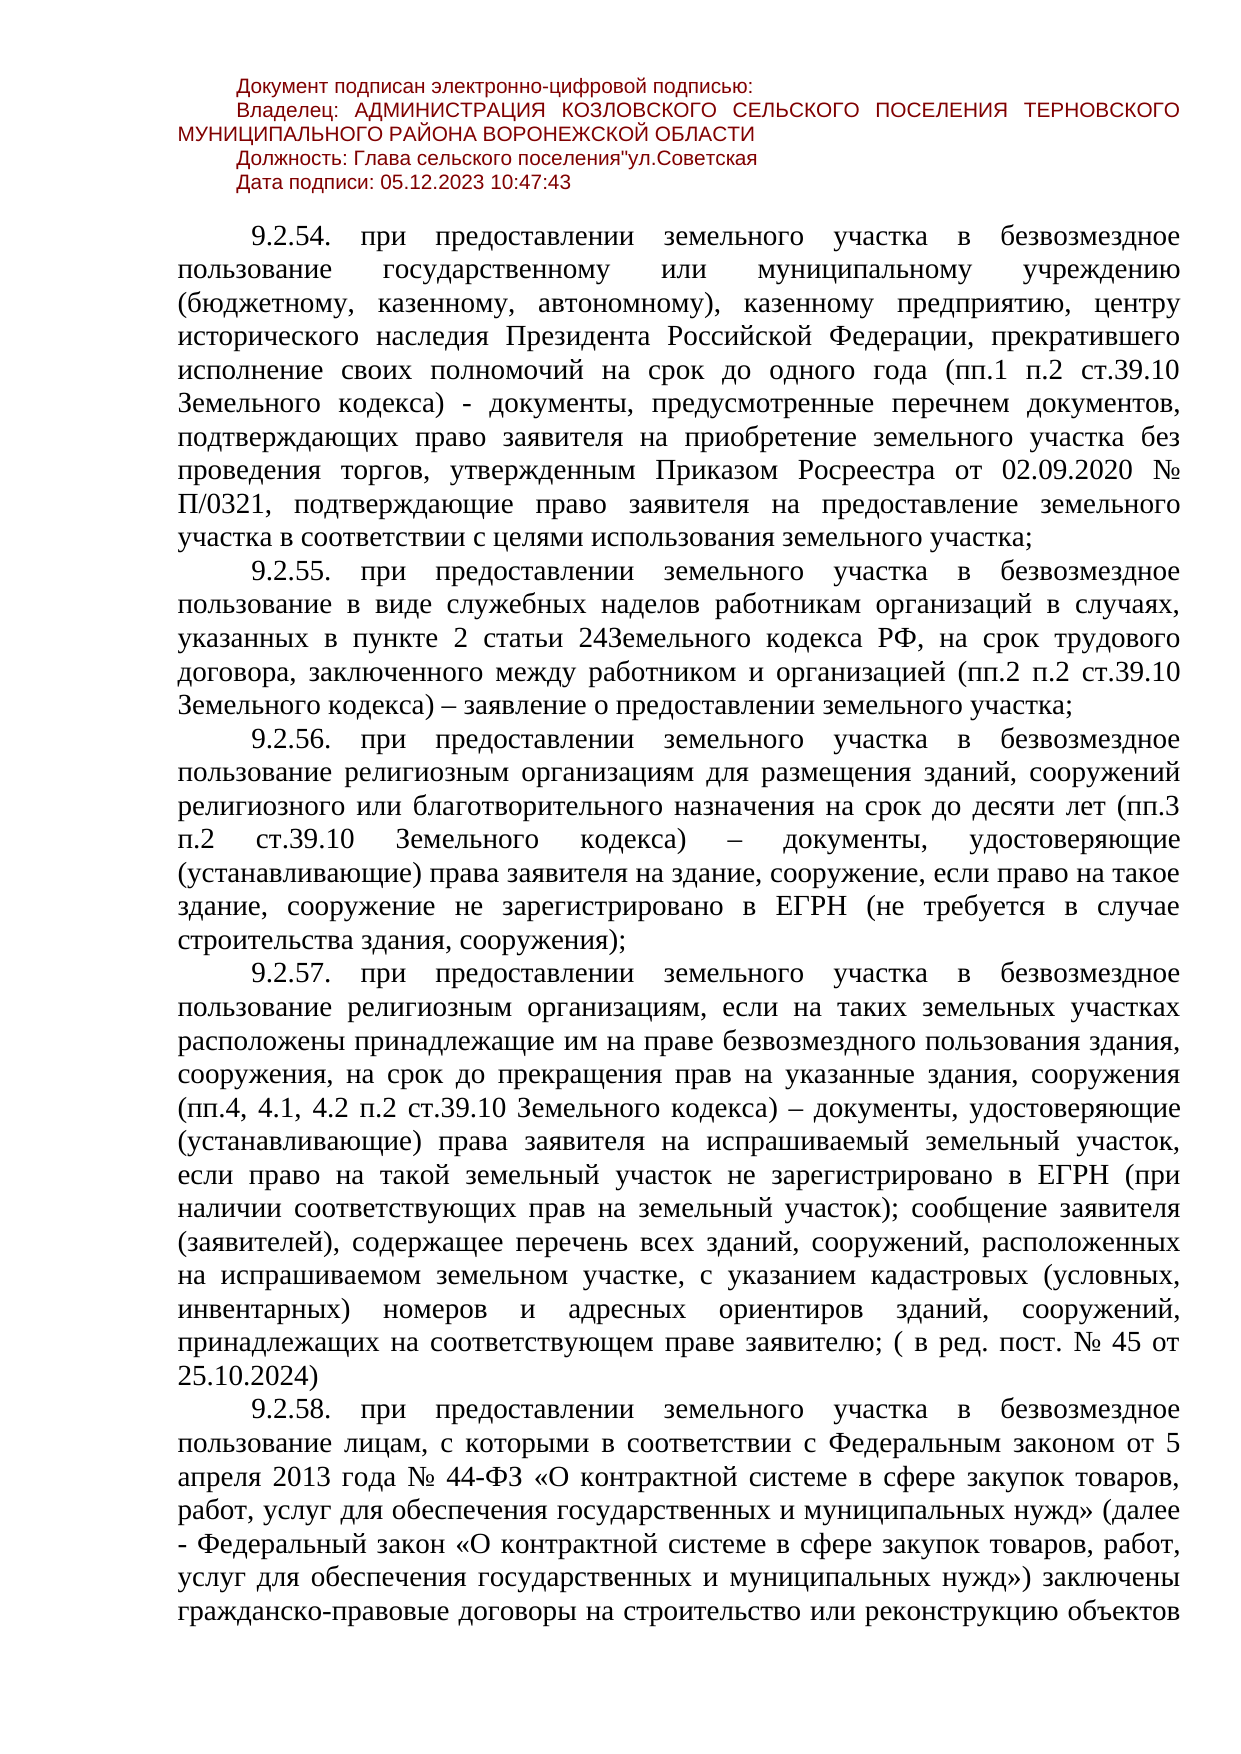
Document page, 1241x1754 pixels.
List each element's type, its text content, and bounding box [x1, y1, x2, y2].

text 9.2.56. при предоставлении земельного участка в безвозмездное пользование религиозным организациям для размещения зданий, сооружений религиозного или благотворительного назначения на срок до десяти лет (пп.3 п.2 ст.39.10 Земельного кодекса) – документы, удостоверяющие (устанавливающие) права заявителя на здание, сооружение, если право на такое здание, сооружение не зарегистрировано в ЕГРН (не требуется в случае строительства здания, сооружения); [177, 721, 1181, 956]
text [177, 1392, 1181, 1626]
text 9.2.57. при предоставлении земельного участка в безвозмездное пользование религиозным организациям, если на таких земельных участках расположены принадлежащие им на праве безвозмездного пользования здания, сооружения, на срок до прекращения прав на указанные здания, сооружения (пп.4, 4.1, 4.2 п.2 ст.39.10 Земельного кодекса) – документы, удостоверяющие (устанавливающие) права заявителя на испрашиваемый земельный участок, если право на такой земельный участок не зарегистрировано в ЕГРН (при наличии соответствующих прав на земельный участок); сообщение заявителя (заявителей), содержащее перечень всех зданий, сооружений, расположенных на испрашиваемом земельном участке, с указанием кадастровых (условных, инвентарных) номеров и адресных ориентиров зданий, сооружений, принадлежащих на соответствующем праве заявителю; ( в ред. пост. № 45 от 25.10.2024) [177, 956, 1181, 1392]
text 9.2.54. при предоставлении земельного участка в безвозмездное пользование государственному или муниципальному учреждению (бюджетному, казенному, автономному), казенному предприятию, центру исторического наследия Президента Российской Федерации, прекратившего исполнение своих полномочий на срок до одного года (пп.1 п.2 ст.39.10 Земельного кодекса) - документы, предусмотренные перечнем документов, подтверждающих право заявителя на приобретение земельного участка без проведения торгов, утвержденным Приказом Росреестра от 02.09.2020 № П/0321, подтверждающие право заявителя на предоставление земельного участка в соответствии с целями использования земельного участка; [177, 218, 1181, 553]
text 9.2.55. при предоставлении земельного участка в безвозмездное пользование в виде служебных наделов работникам организаций в случаях, указанных в пункте 2 статьи 24Земельного кодекса РФ, на срок трудового договора, заключенного между работником и организацией (пп.2 п.2 ст.39.10 Земельного кодекса) – заявление о предоставлении земельного участка; [177, 553, 1181, 721]
